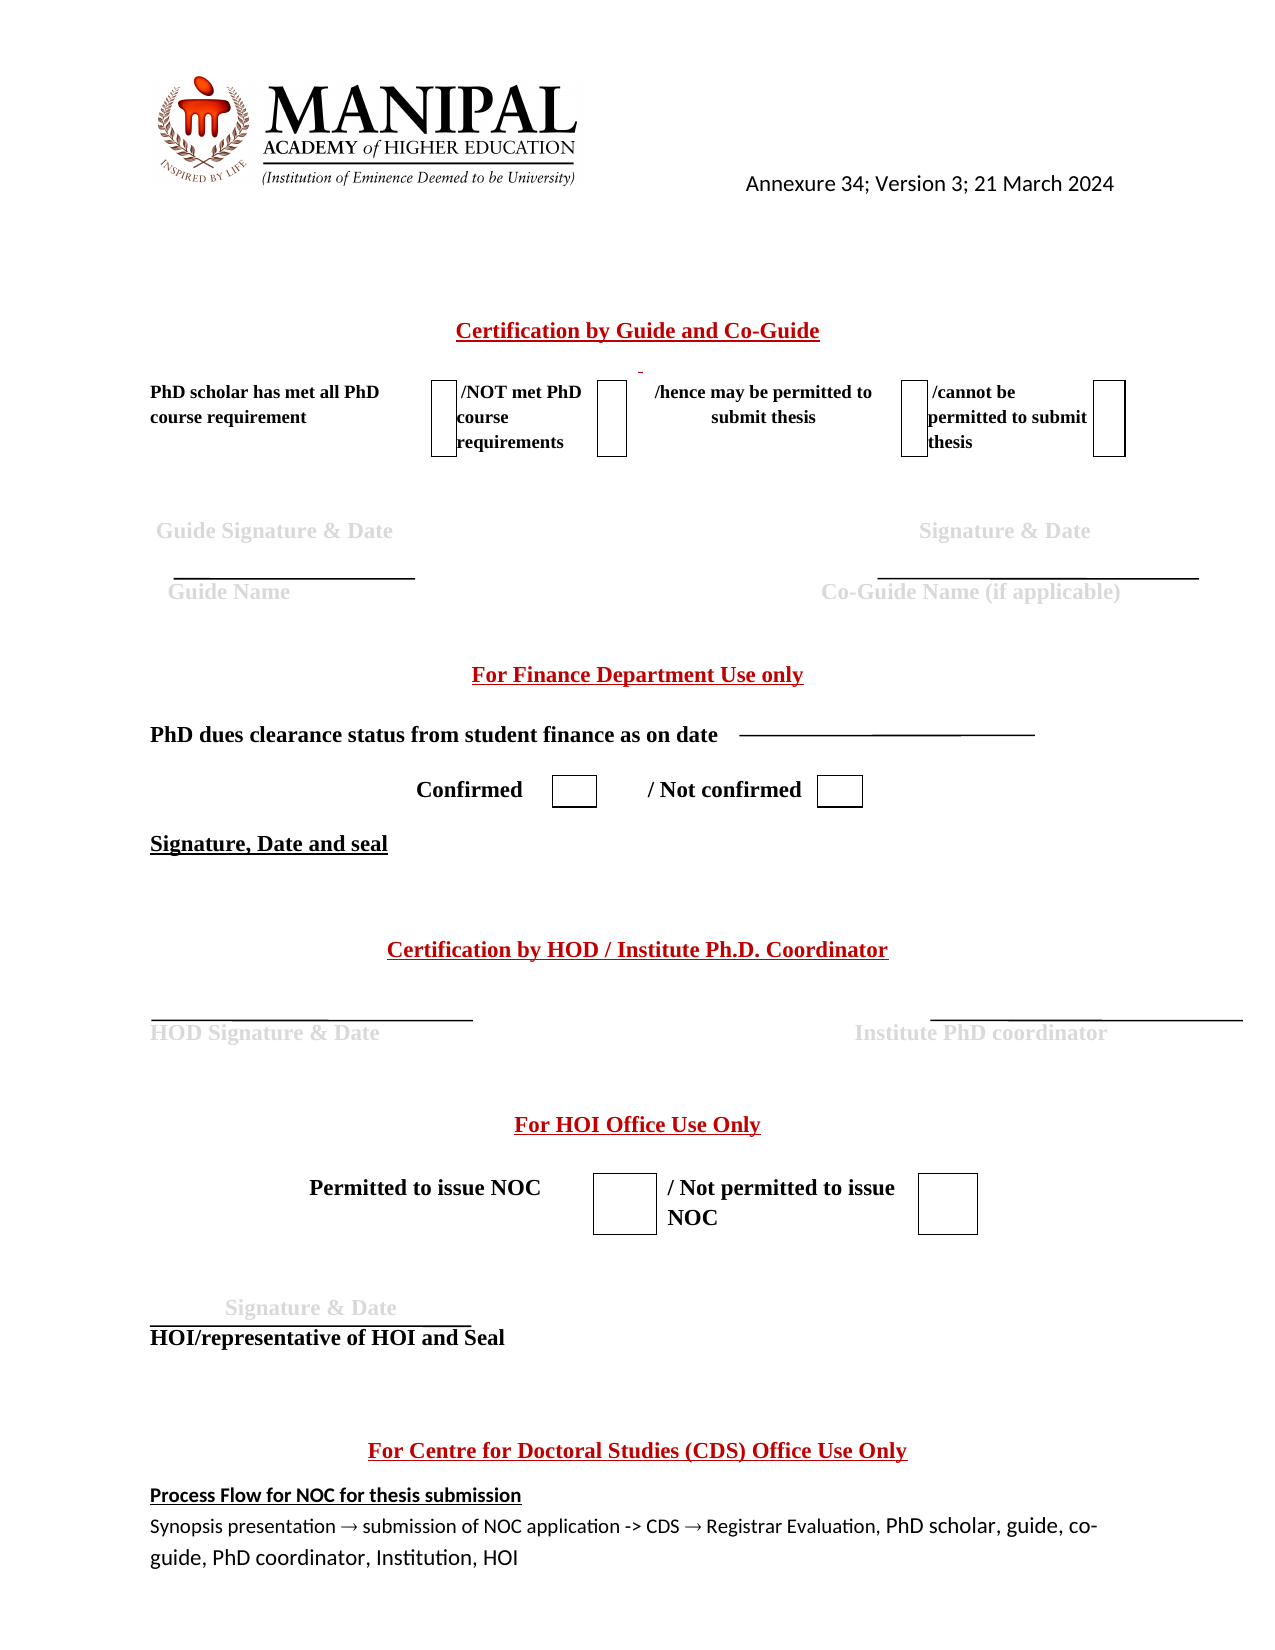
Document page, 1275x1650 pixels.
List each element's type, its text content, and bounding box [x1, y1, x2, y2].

table_header Confirmed [405, 775, 552, 806]
table_header /cannot be permitted to submit thesis [928, 380, 1093, 456]
text For Finance Department Use only [150, 631, 1125, 687]
table_header /hence may be permitted to submit thesis [627, 380, 901, 456]
text For Centre for Doctoral Studies (CDS) Office Use Only [150, 1437, 1125, 1464]
table_header /NOT met PhD course requirements [457, 380, 597, 456]
table_header [1094, 381, 1124, 456]
table_header [553, 776, 596, 806]
text HOI/representative of HOI and Seal [150, 1324, 1125, 1351]
table_header [902, 381, 927, 456]
text HOD Signature & Date Institute PhD coordinator [150, 1019, 1125, 1045]
text PhD dues clearance status from student finance as on date [150, 721, 1125, 748]
table_header / Not permitted to issue NOC [657, 1173, 918, 1234]
text Signature, Date and seal [150, 831, 1125, 857]
text For HOI Office Use Only [150, 1111, 1125, 1137]
picture [150, 75, 586, 191]
text Guide Signature & Date Signature & Date [150, 517, 1125, 574]
table_header [598, 381, 626, 456]
table_header PhD scholar has met all PhD course requirement [150, 380, 431, 456]
text Guide Name Co-Guide Name (if applicable) [150, 578, 1125, 631]
table_header / Not confirmed [597, 775, 817, 806]
table_header Permitted to issue NOC [298, 1173, 593, 1234]
table_header [919, 1174, 977, 1234]
table_header [594, 1174, 656, 1234]
text Certification by HOD / Institute Ph.D. Coordinator [150, 936, 1125, 962]
text Certification by Guide and Co-Guide [150, 318, 1125, 344]
table_header [432, 381, 456, 456]
text Signature & Date [150, 1294, 1125, 1320]
table_header [818, 776, 862, 806]
